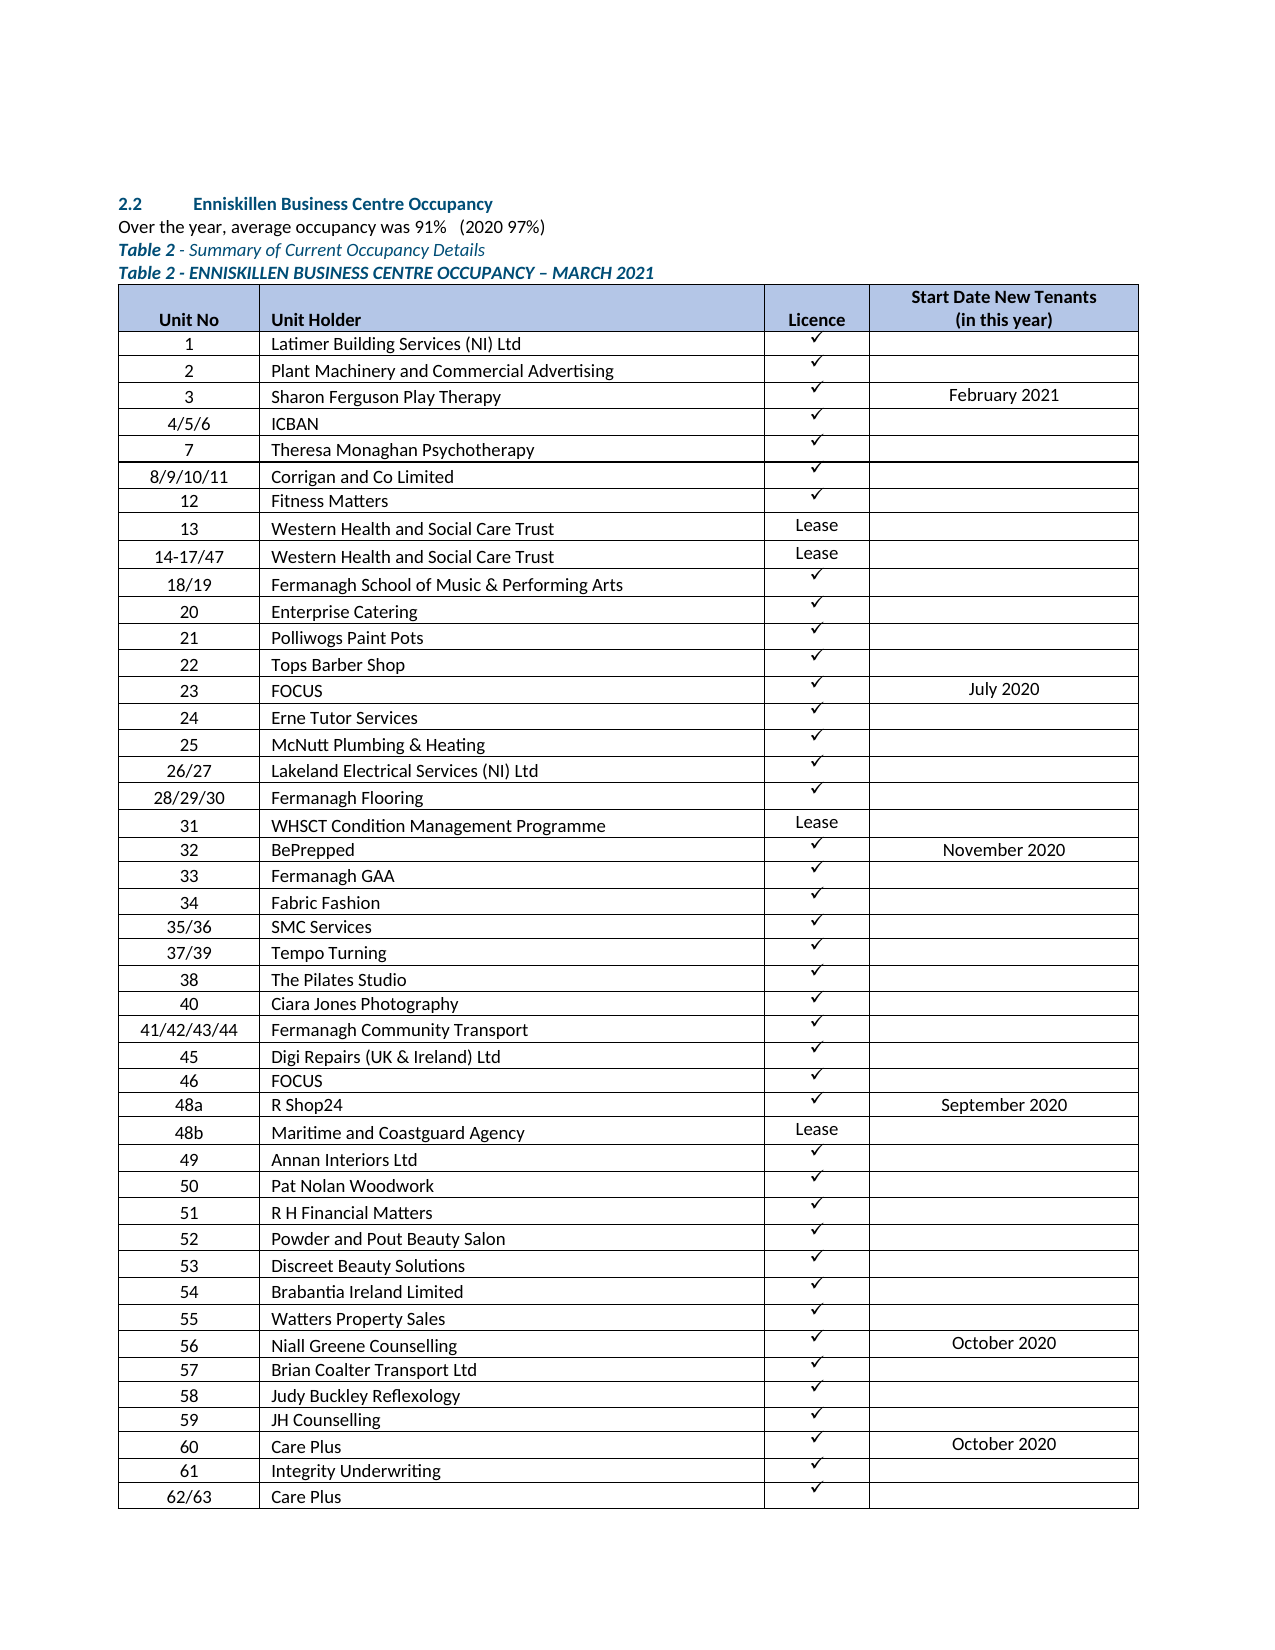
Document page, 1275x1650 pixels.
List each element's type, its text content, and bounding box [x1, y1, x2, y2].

table_cell 62/63 [119, 1483, 259, 1508]
table_header Unit Holder [260, 285, 764, 331]
table_cell 21 [119, 624, 259, 649]
table_cell Lease [765, 1117, 869, 1144]
table_cell Theresa Monaghan Psychotherapy [260, 436, 764, 461]
table_cell [870, 862, 1138, 887]
table_cell [870, 356, 1138, 382]
table_cell [870, 1043, 1138, 1068]
table_cell Plant Machinery and Commercial Advertising [260, 356, 764, 382]
table_cell 34 [119, 889, 259, 914]
table_cell [765, 1305, 869, 1330]
table_cell [765, 597, 869, 623]
table_cell 33 [119, 862, 259, 887]
table_cell Erne Tutor Services [260, 704, 764, 729]
table_cell 38 [119, 966, 259, 991]
table_cell [765, 783, 869, 809]
table_cell [870, 783, 1138, 809]
table_cell 57 [119, 1358, 259, 1381]
table_cell McNutt Plumbing & Heating [260, 730, 764, 756]
table_cell [870, 1172, 1138, 1197]
table_cell R Shop24 [260, 1093, 764, 1116]
table_cell 28/29/30 [119, 783, 259, 809]
table_cell October 2020 [870, 1432, 1138, 1458]
table_cell [765, 939, 869, 964]
table_cell [870, 1145, 1138, 1171]
table_cell 55 [119, 1305, 259, 1330]
table_cell [765, 677, 869, 702]
table_cell 2 [119, 356, 259, 382]
table_cell 61 [119, 1459, 259, 1482]
table_header Licence [765, 285, 869, 331]
table_cell Watters Property Sales [260, 1305, 764, 1330]
table_cell 32 [119, 838, 259, 861]
table_cell [870, 1251, 1138, 1277]
table_cell Western Health and Social Care Trust [260, 513, 764, 540]
table_cell Brian Coalter Transport Ltd [260, 1358, 764, 1381]
table_cell Niall Greene Counselling [260, 1331, 764, 1357]
table_cell [870, 463, 1138, 488]
table_cell 8/9/10/11 [119, 463, 259, 488]
table_cell 49 [119, 1145, 259, 1171]
table_cell 25 [119, 730, 259, 756]
table_cell 41/42/43/44 [119, 1016, 259, 1042]
table_cell [870, 1225, 1138, 1250]
table_cell 51 [119, 1198, 259, 1224]
table_cell [765, 332, 869, 355]
table_cell Corrigan and Co Limited [260, 463, 764, 488]
table_cell JH Counselling [260, 1408, 764, 1431]
table_cell [765, 383, 869, 408]
table_cell Maritime and Coastguard Agency [260, 1117, 764, 1144]
table_cell 58 [119, 1382, 259, 1407]
table_cell Discreet Beauty Solutions [260, 1251, 764, 1277]
table_cell Judy Buckley Reflexology [260, 1382, 764, 1407]
table_cell Western Health and Social Care Trust [260, 541, 764, 568]
table_cell [765, 1198, 869, 1224]
table_cell [765, 1225, 869, 1250]
table_cell Lakeland Electrical Services (NI) Ltd [260, 757, 764, 782]
table_cell [765, 1093, 869, 1116]
table_cell WHSCT Condition Management Programme [260, 810, 764, 837]
table_cell Fitness Matters [260, 489, 764, 512]
table_cell [870, 1278, 1138, 1303]
table_cell 48a [119, 1093, 259, 1116]
table_cell 48b [119, 1117, 259, 1144]
table_cell [870, 436, 1138, 461]
table_cell [870, 1198, 1138, 1224]
table_cell [870, 730, 1138, 756]
table_header Unit No [119, 285, 259, 331]
table_cell [870, 597, 1138, 623]
table_cell 59 [119, 1408, 259, 1431]
table_cell R H Financial Matters [260, 1198, 764, 1224]
table_cell [765, 1382, 869, 1407]
table_cell 31 [119, 810, 259, 837]
table_cell The Pilates Studio [260, 966, 764, 991]
table_cell Lease [765, 541, 869, 568]
table_cell 24 [119, 704, 259, 729]
table_cell [870, 1069, 1138, 1092]
table_cell [870, 1016, 1138, 1042]
table_cell Fermanagh GAA [260, 862, 764, 887]
table_cell Fermanagh Community Transport [260, 1016, 764, 1042]
table_cell 22 [119, 650, 259, 676]
table_cell [870, 757, 1138, 782]
table_cell [870, 541, 1138, 568]
table_cell [870, 992, 1138, 1015]
table_cell Tops Barber Shop [260, 650, 764, 676]
table_cell 54 [119, 1278, 259, 1303]
table_cell [765, 569, 869, 596]
table_cell Latimer Building Services (NI) Ltd [260, 332, 764, 355]
table_cell 37/39 [119, 939, 259, 964]
text 2.2 Enniskillen Business Centre Occupancy [118, 193, 1157, 216]
table_cell [870, 966, 1138, 991]
table_cell July 2020 [870, 677, 1138, 702]
table_cell [765, 1251, 869, 1277]
table_cell [765, 1432, 869, 1458]
table_cell Pat Nolan Woodwork [260, 1172, 764, 1197]
table_cell [765, 436, 869, 461]
table_cell 13 [119, 513, 259, 540]
table_cell [870, 332, 1138, 355]
table_cell [870, 624, 1138, 649]
table_cell FOCUS [260, 677, 764, 702]
table_cell 14-17/47 [119, 541, 259, 568]
table_cell Fermanagh Flooring [260, 783, 764, 809]
table_cell Annan Interiors Ltd [260, 1145, 764, 1171]
table_cell [870, 650, 1138, 676]
table_cell [765, 838, 869, 861]
table_cell [870, 810, 1138, 837]
table_cell September 2020 [870, 1093, 1138, 1116]
table_cell [765, 1459, 869, 1482]
table_cell [765, 1358, 869, 1381]
table_cell 4/5/6 [119, 409, 259, 435]
table_cell [765, 1016, 869, 1042]
table_cell 53 [119, 1251, 259, 1277]
table_cell Care Plus [260, 1483, 764, 1508]
table_cell 60 [119, 1432, 259, 1458]
table_cell 18/19 [119, 569, 259, 596]
table_cell Sharon Ferguson Play Therapy [260, 383, 764, 408]
table_cell [765, 1145, 869, 1171]
table_cell 40 [119, 992, 259, 1015]
table_cell November 2020 [870, 838, 1138, 861]
table_cell [765, 730, 869, 756]
table_cell February 2021 [870, 383, 1138, 408]
table_cell [765, 889, 869, 914]
table_cell Powder and Pout Beauty Salon [260, 1225, 764, 1250]
table_cell Brabantia Ireland Limited [260, 1278, 764, 1303]
table_cell BePrepped [260, 838, 764, 861]
text Table 2 - Summary of Current Occupancy Details [118, 238, 1157, 261]
table_cell [870, 513, 1138, 540]
table_cell 50 [119, 1172, 259, 1197]
table_cell [765, 463, 869, 488]
table_header Start Date New Tenants (in this year) [870, 285, 1138, 331]
table_cell [870, 889, 1138, 914]
table_cell [765, 966, 869, 991]
table_cell ICBAN [260, 409, 764, 435]
table_cell [765, 757, 869, 782]
table_cell [870, 1483, 1138, 1508]
table_cell Integrity Underwriting [260, 1459, 764, 1482]
table_cell October 2020 [870, 1331, 1138, 1357]
table_cell 23 [119, 677, 259, 702]
table_cell Care Plus [260, 1432, 764, 1458]
table_cell Lease [765, 810, 869, 837]
table_cell Digi Repairs (UK & Ireland) Ltd [260, 1043, 764, 1068]
table_cell 7 [119, 436, 259, 461]
table_cell [870, 1459, 1138, 1482]
table_cell SMC Services [260, 915, 764, 938]
table_cell 45 [119, 1043, 259, 1068]
table_cell [870, 409, 1138, 435]
table_cell Enterprise Catering [260, 597, 764, 623]
table_cell Lease [765, 513, 869, 540]
table_cell [765, 650, 869, 676]
table_cell Ciara Jones Photography [260, 992, 764, 1015]
table_cell [765, 356, 869, 382]
table_cell 20 [119, 597, 259, 623]
table_cell [765, 624, 869, 649]
table_cell 12 [119, 489, 259, 512]
table_cell [765, 1069, 869, 1092]
table_cell Fabric Fashion [260, 889, 764, 914]
table_cell 35/36 [119, 915, 259, 938]
table_cell [870, 915, 1138, 938]
table_cell Polliwogs Paint Pots [260, 624, 764, 649]
table_cell [765, 1331, 869, 1357]
text Over the year, average occupancy was 91% (2020 97%) [118, 216, 1157, 238]
table_cell Tempo Turning [260, 939, 764, 964]
table_cell [765, 1408, 869, 1431]
table_cell [765, 489, 869, 512]
table_cell [870, 569, 1138, 596]
table_cell FOCUS [260, 1069, 764, 1092]
table_cell [870, 489, 1138, 512]
table_cell [765, 1172, 869, 1197]
table_cell [870, 1408, 1138, 1431]
table_cell [765, 704, 869, 729]
table_cell [870, 1382, 1138, 1407]
table_cell 1 [119, 332, 259, 355]
table_cell [765, 1278, 869, 1303]
table_cell [870, 939, 1138, 964]
table_cell [870, 1305, 1138, 1330]
table_cell [870, 1117, 1138, 1144]
table_cell [765, 862, 869, 887]
table_cell 56 [119, 1331, 259, 1357]
subtitle Table 2 - ENNISKILLEN BUSINESS CENTRE OCCUPANCY – MARCH 2021 [118, 261, 1157, 284]
table_cell [765, 992, 869, 1015]
table_cell [870, 1358, 1138, 1381]
table_cell 52 [119, 1225, 259, 1250]
table_cell [765, 409, 869, 435]
table_cell 46 [119, 1069, 259, 1092]
table_cell [765, 915, 869, 938]
table_cell 26/27 [119, 757, 259, 782]
table_cell [870, 704, 1138, 729]
table_cell [765, 1043, 869, 1068]
table_cell 3 [119, 383, 259, 408]
table_cell [765, 1483, 869, 1508]
table_cell Fermanagh School of Music & Performing Arts [260, 569, 764, 596]
